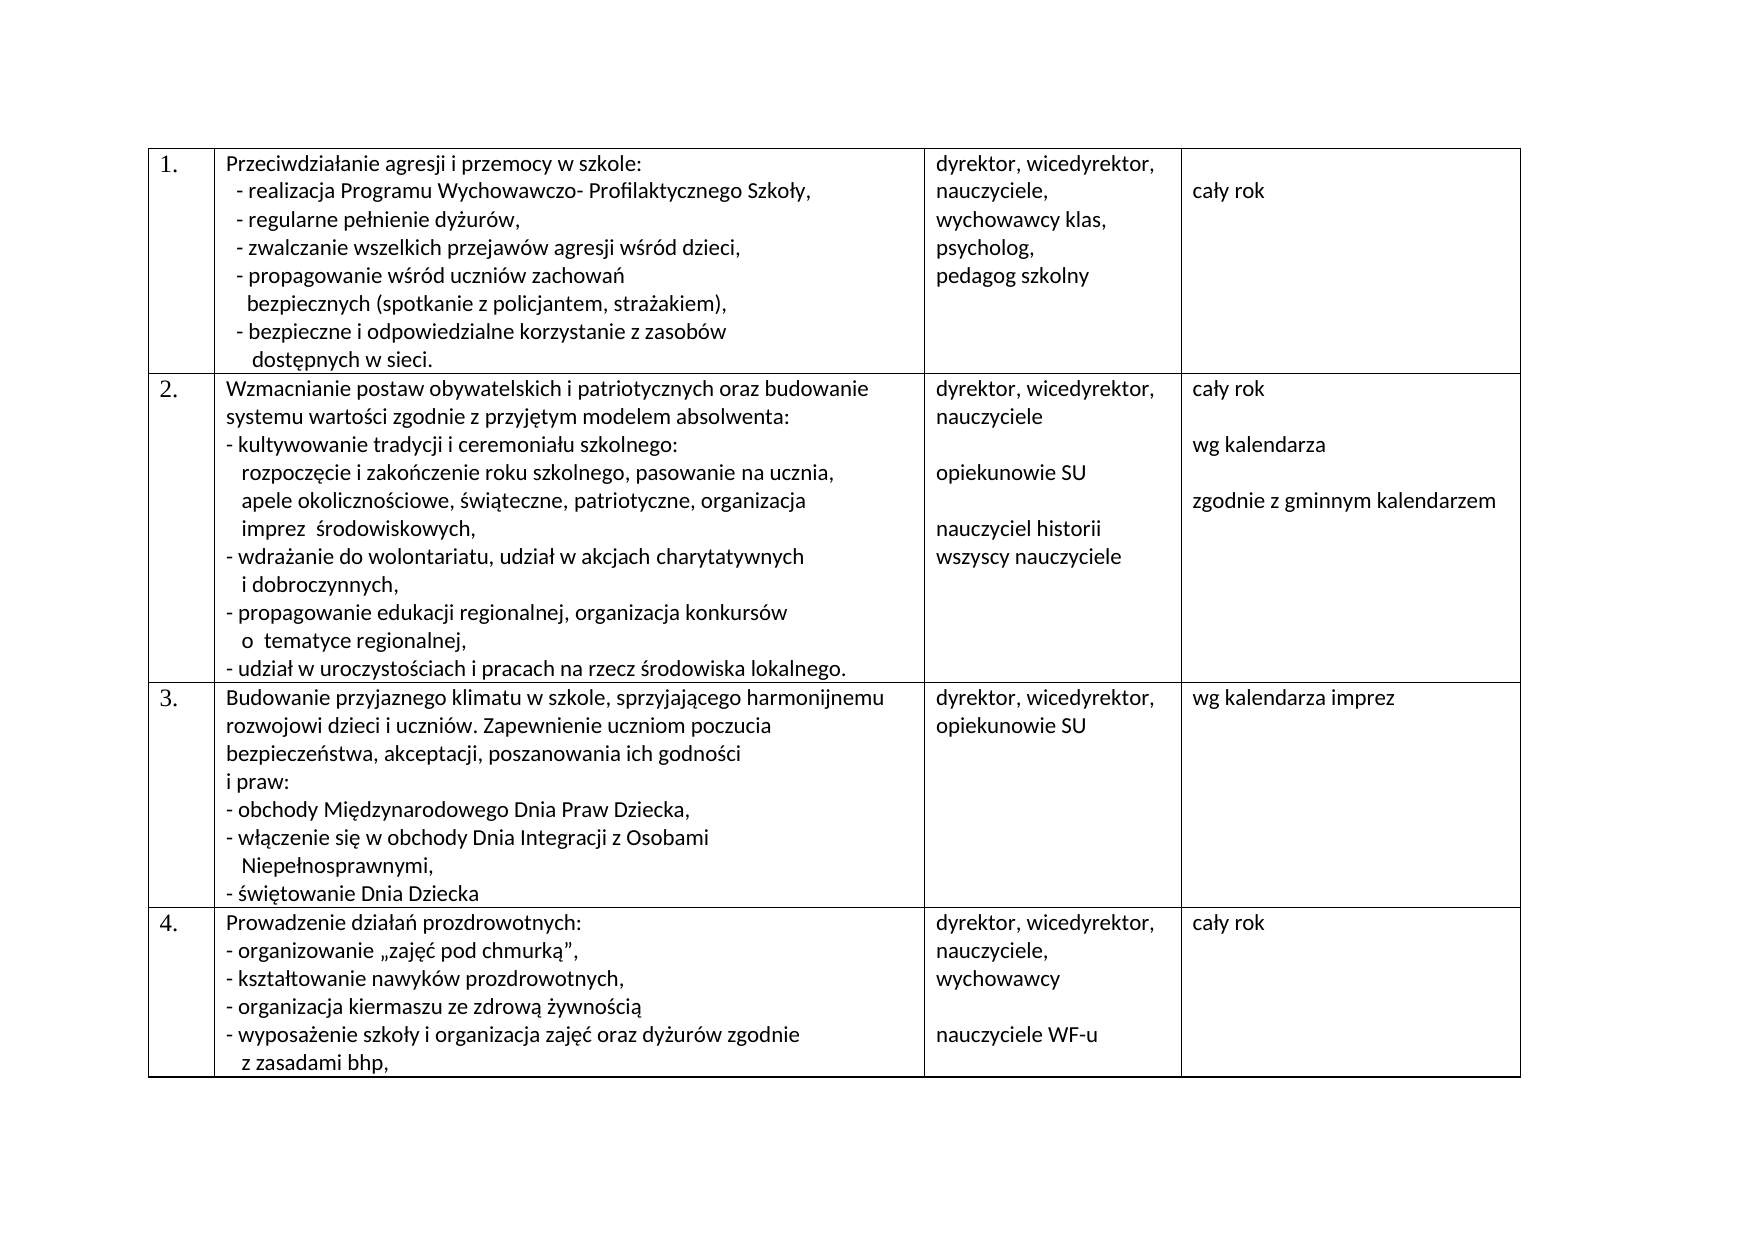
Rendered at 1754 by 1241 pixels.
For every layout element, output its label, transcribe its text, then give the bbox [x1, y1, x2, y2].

table_header 1. [149, 149, 214, 373]
table_cell Wzmacnianie postaw obywatelskich i patriotycznych oraz budowanie systemu wartości zgodnie z przyjętym modelem absolwenta: - kultywowanie tradycji i ceremoniału szkolnego: rozpoczęcie i zakończenie roku szkolnego, pasowanie na ucznia, apele okolicznościowe, świąteczne, patriotyczne, organizacja imprez środowiskowych, - wdrażanie do wolontariatu, udział w akcjach charytatywnych i dobroczynnych, - propagowanie edukacji regionalnej, organizacja konkursów o tematyce regionalnej, - udział w uroczystościach i pracach na rzecz środowiska lokalnego. [215, 374, 924, 682]
table_header Przeciwdziałanie agresji i przemocy w szkole: - realizacja Programu Wychowawczo- Profilaktycznego Szkoły, - regularne pełnienie dyżurów, - zwalczanie wszelkich przejawów agresji wśród dzieci, - propagowanie wśród uczniów zachowań bezpiecznych (spotkanie z policjantem, strażakiem), - bezpieczne i odpowiedzialne korzystanie z zasobów dostępnych w sieci. [215, 149, 924, 373]
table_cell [215, 908, 924, 1076]
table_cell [925, 908, 1181, 1076]
table_header dyrektor, wicedyrektor, nauczyciele, wychowawcy klas, psycholog, pedagog szkolny [925, 149, 1181, 373]
table_cell 3. [149, 683, 214, 907]
table_cell cały rok wg kalendarza zgodnie z gminnym kalendarzem [1182, 374, 1520, 682]
table_cell 4. [149, 908, 214, 1076]
table_cell 2. [149, 374, 214, 682]
table_header cały rok [1182, 149, 1520, 373]
table_cell dyrektor, wicedyrektor, opiekunowie SU [925, 683, 1181, 907]
table_cell cały rok [1182, 908, 1520, 1076]
table_cell dyrektor, wicedyrektor, nauczyciele opiekunowie SU nauczyciel historii wszyscy nauczyciele [925, 374, 1181, 682]
table_cell wg kalendarza imprez [1182, 683, 1520, 907]
table_cell Budowanie przyjaznego klimatu w szkole, sprzyjającego harmonijnemu rozwojowi dzieci i uczniów. Zapewnienie uczniom poczucia bezpieczeństwa, akceptacji, poszanowania ich godności i praw: - obchody Międzynarodowego Dnia Praw Dziecka, - włączenie się w obchody Dnia Integracji z Osobami Niepełnosprawnymi, - świętowanie Dnia Dziecka [215, 683, 924, 907]
